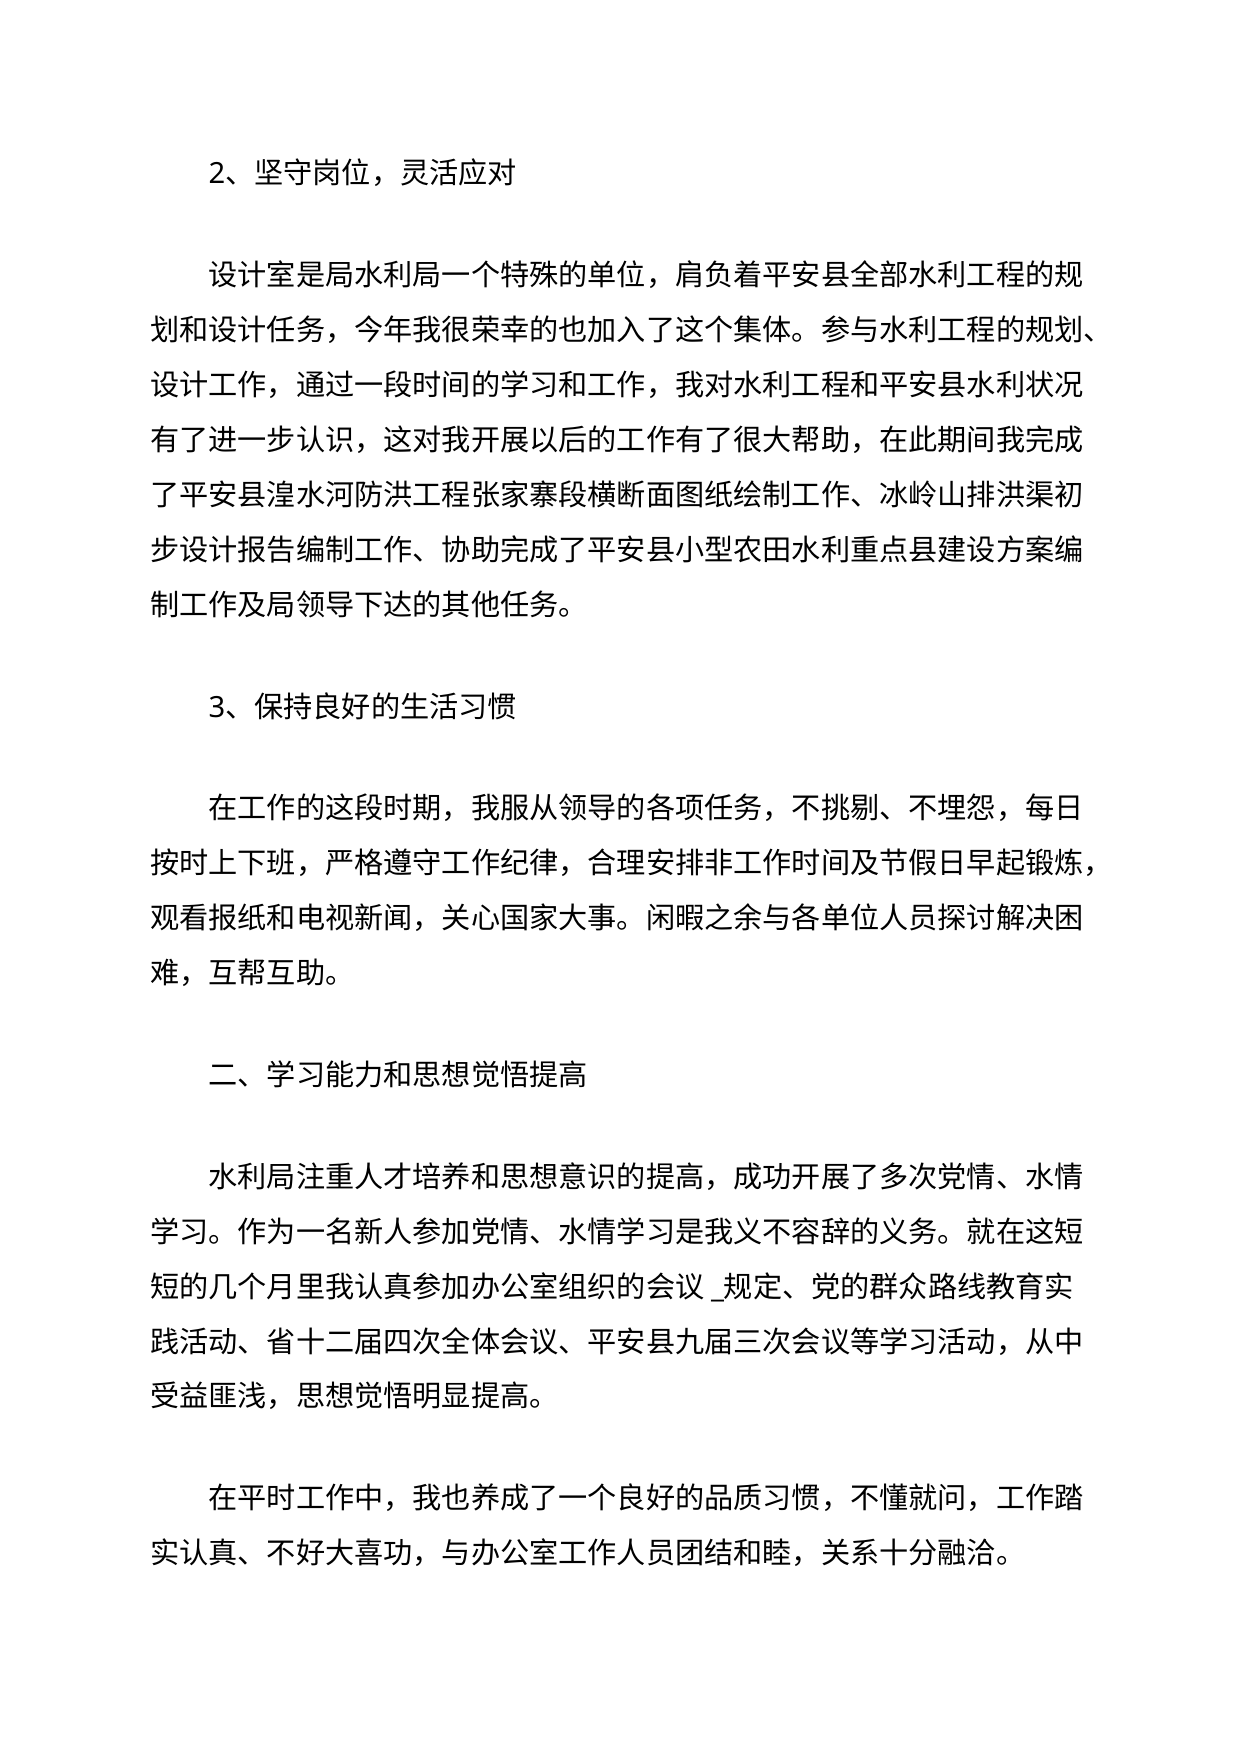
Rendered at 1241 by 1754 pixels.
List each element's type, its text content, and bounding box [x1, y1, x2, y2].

text 在工作的这段时期，我服从领导的各项任务，不挑剔、不埋怨，每日按时上下班，严格遵守工作纪律，合理安排非工作时间及节假日早起锻炼，观看报纸和电视新闻，关心国家大事。闲暇之余与各单位人员探讨解决困难，互帮互助。 [150, 785, 1090, 992]
text 在平时工作中，我也养成了一个良好的品质习惯，不懂就问，工作踏实认真、不好大喜功，与办公室工作人员团结和睦，关系十分融洽。 [150, 1475, 1090, 1572]
text 设计室是局水利局一个特殊的单位，肩负着平安县全部水利工程的规划和设计任务，今年我很荣幸的也加入了这个集体。参与水利工程的规划、设计工作，通过一段时间的学习和工作，我对水利工程和平安县水利状况有了进一步认识，这对我开展以后的工作有了很大帮助，在此期间我完成了平安县湟水河防洪工程张家寨段横断面图纸绘制工作、冰岭山排洪渠初步设计报告编制工作、协助完成了平安县小型农田水利重点县建设方案编制工作及局领导下达的其他任务。 [150, 252, 1090, 624]
text 水利局注重人才培养和思想意识的提高，成功开展了多次党情、水情学习。作为一名新人参加党情、水情学习是我义不容辞的义务。就在这短短的几个月里我认真参加办公室组织的会议 _规定、党的群众路线教育实践活动、省十二届四次全体会议、平安县九届三次会议等学习活动，从中受益匪浅，思想觉悟明显提高。 [150, 1153, 1090, 1415]
text 2、坚守岗位，灵活应对 [150, 150, 1090, 192]
text 二、学习能力和思想觉悟提高 [150, 1052, 1090, 1094]
text 3、保持良好的生活习惯 [150, 683, 1090, 726]
